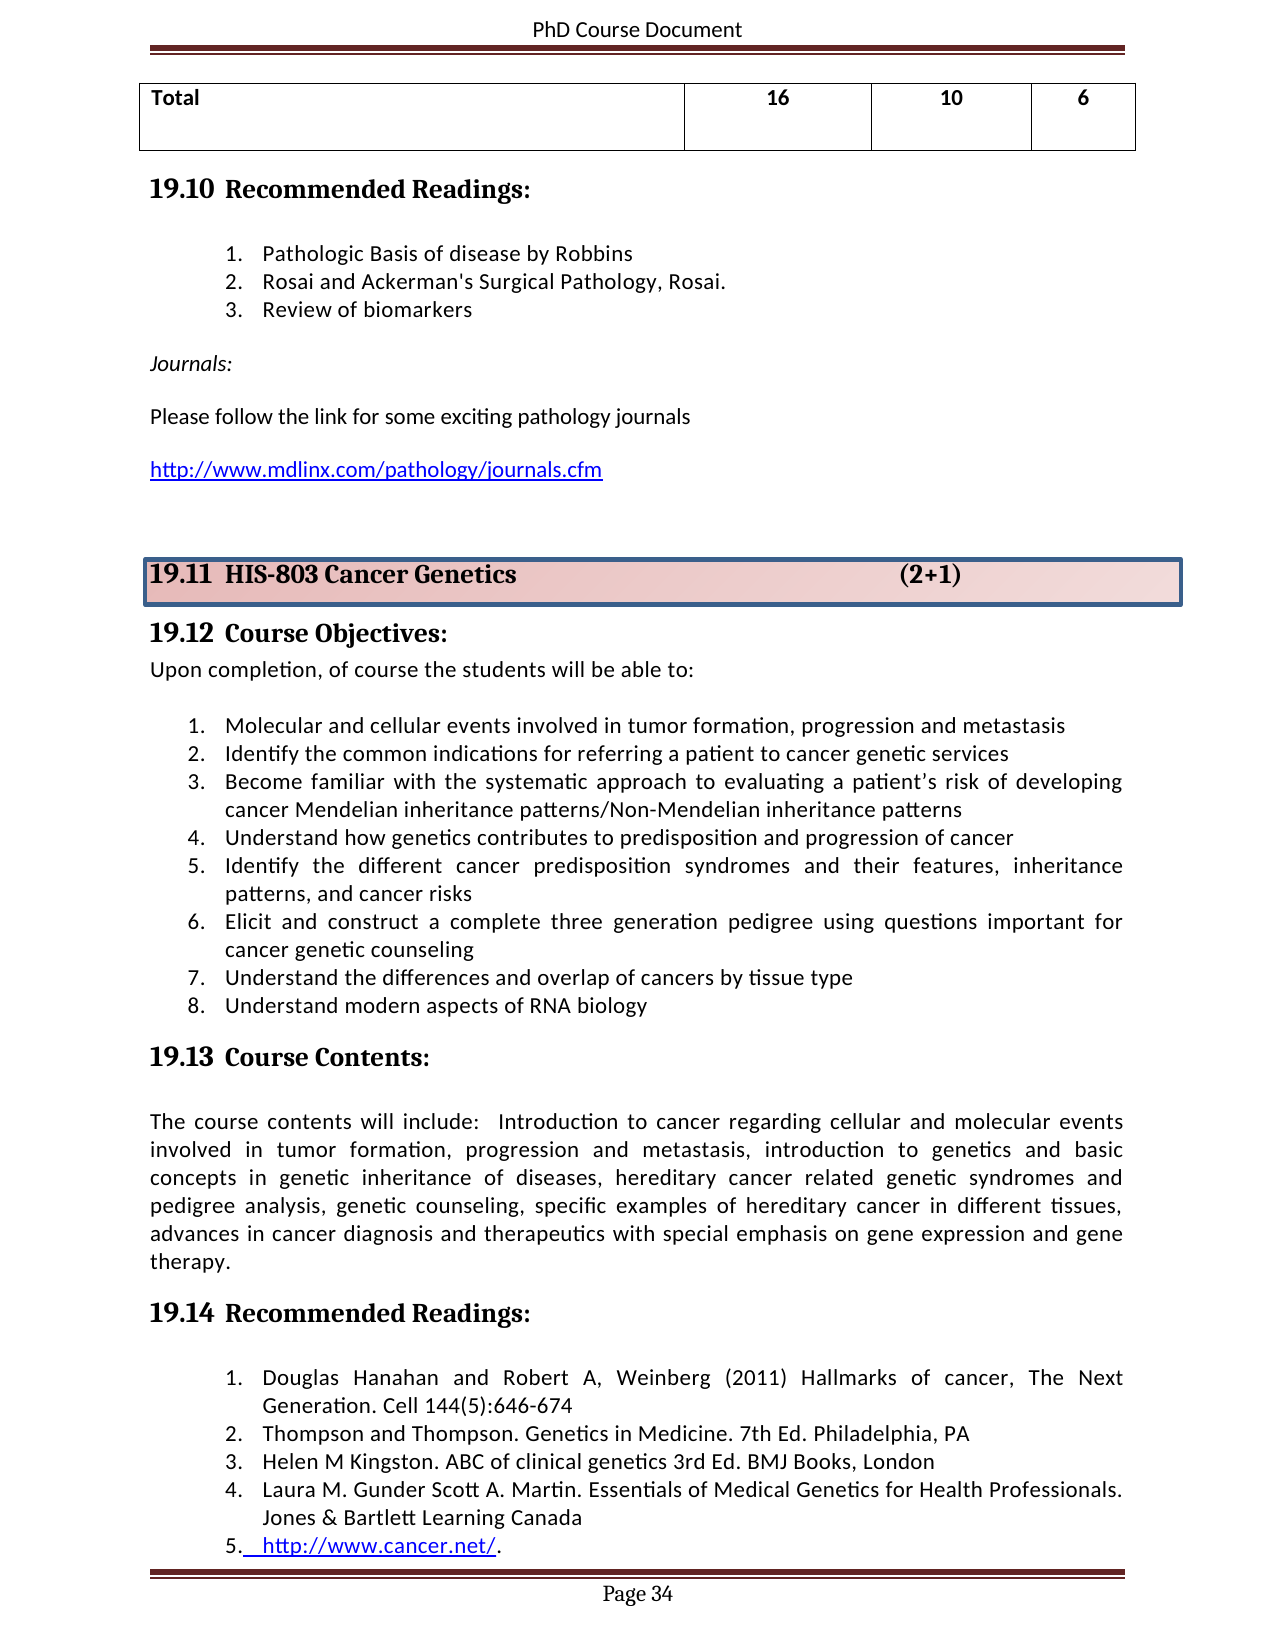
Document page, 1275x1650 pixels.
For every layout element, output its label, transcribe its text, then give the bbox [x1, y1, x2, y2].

list Understand the differences and overlap of cancers by tissue type [187, 963, 1125, 991]
text http://www.mdlinx.com/pathology/journals.cfm [150, 455, 1125, 483]
list Identify the different cancer predisposition syndromes and their features, inheritance patterns, and cancer risks [187, 851, 1125, 907]
list Molecular and cellular events involved in tumor formation, progression and metastasis [187, 711, 1125, 739]
list Identify the common indications for referring a patient to cancer genetic services [187, 739, 1125, 767]
subtitle Recommended Readings: [150, 1296, 1125, 1329]
list Helen M Kingston. ABC of clinical genetics 3rd Ed. BMJ Books, London [225, 1447, 1125, 1475]
list Elicit and construct a complete three generation pedigree using questions important for cancer genetic counseling [187, 907, 1125, 963]
text The course contents will include: Introduction to cancer regarding cellular and molecular events involved in tumor formation, progression and metastasis, introduction to genetics and basic concepts in genetic inheritance of diseases, hereditary cancer related genetic syndromes and pedigree analysis, genetic counseling, specific examples of hereditary cancer in different tissues, advances in cancer diagnosis and therapeutics with special emphasis on gene expression and gene therapy. [150, 1107, 1125, 1275]
list Pathologic Basis of disease by Robbins [225, 239, 1125, 267]
list Douglas Hanahan and Robert A, Weinberg (2011) Hallmarks of cancer, The Next Generation. Cell 144(5):646-674 [225, 1363, 1125, 1419]
list http://www.cancer.net/. [225, 1531, 1125, 1559]
text Upon completion, of course the students will be able to: [150, 655, 1125, 683]
table_cell 10 [872, 84, 1031, 150]
text Please follow the link for some exciting pathology journals [150, 402, 1125, 430]
list Become familiar with the systematic approach to evaluating a patient’s risk of developing cancer Mendelian inheritance patterns/Non-Mendelian inheritance patterns [187, 767, 1125, 823]
text Journals: [150, 349, 1125, 377]
table_cell 16 [685, 84, 871, 150]
list Understand how genetics contributes to predisposition and progression of cancer [187, 823, 1125, 851]
subtitle HIS-803 Cancer Genetics (2+1) [150, 557, 1125, 591]
subtitle Course Objectives: [150, 617, 1125, 650]
table_cell Total [140, 84, 684, 150]
list Laura M. Gunder Scott A. Martin. Essentials of Medical Genetics for Health Professionals. Jones & Bartlett Learning Canada [225, 1475, 1125, 1531]
list Understand modern aspects of RNA biology [187, 991, 1125, 1019]
list Rosai and Ackerman's Surgical Pathology, Rosai. [225, 267, 1125, 295]
list Review of biomarkers [225, 295, 1125, 323]
subtitle Recommended Readings: [150, 172, 1125, 205]
subtitle Course Contents: [150, 1040, 1125, 1074]
list Thompson and Thompson. Genetics in Medicine. 7th Ed. Philadelphia, PA [225, 1419, 1125, 1447]
table_cell 6 [1032, 84, 1135, 150]
